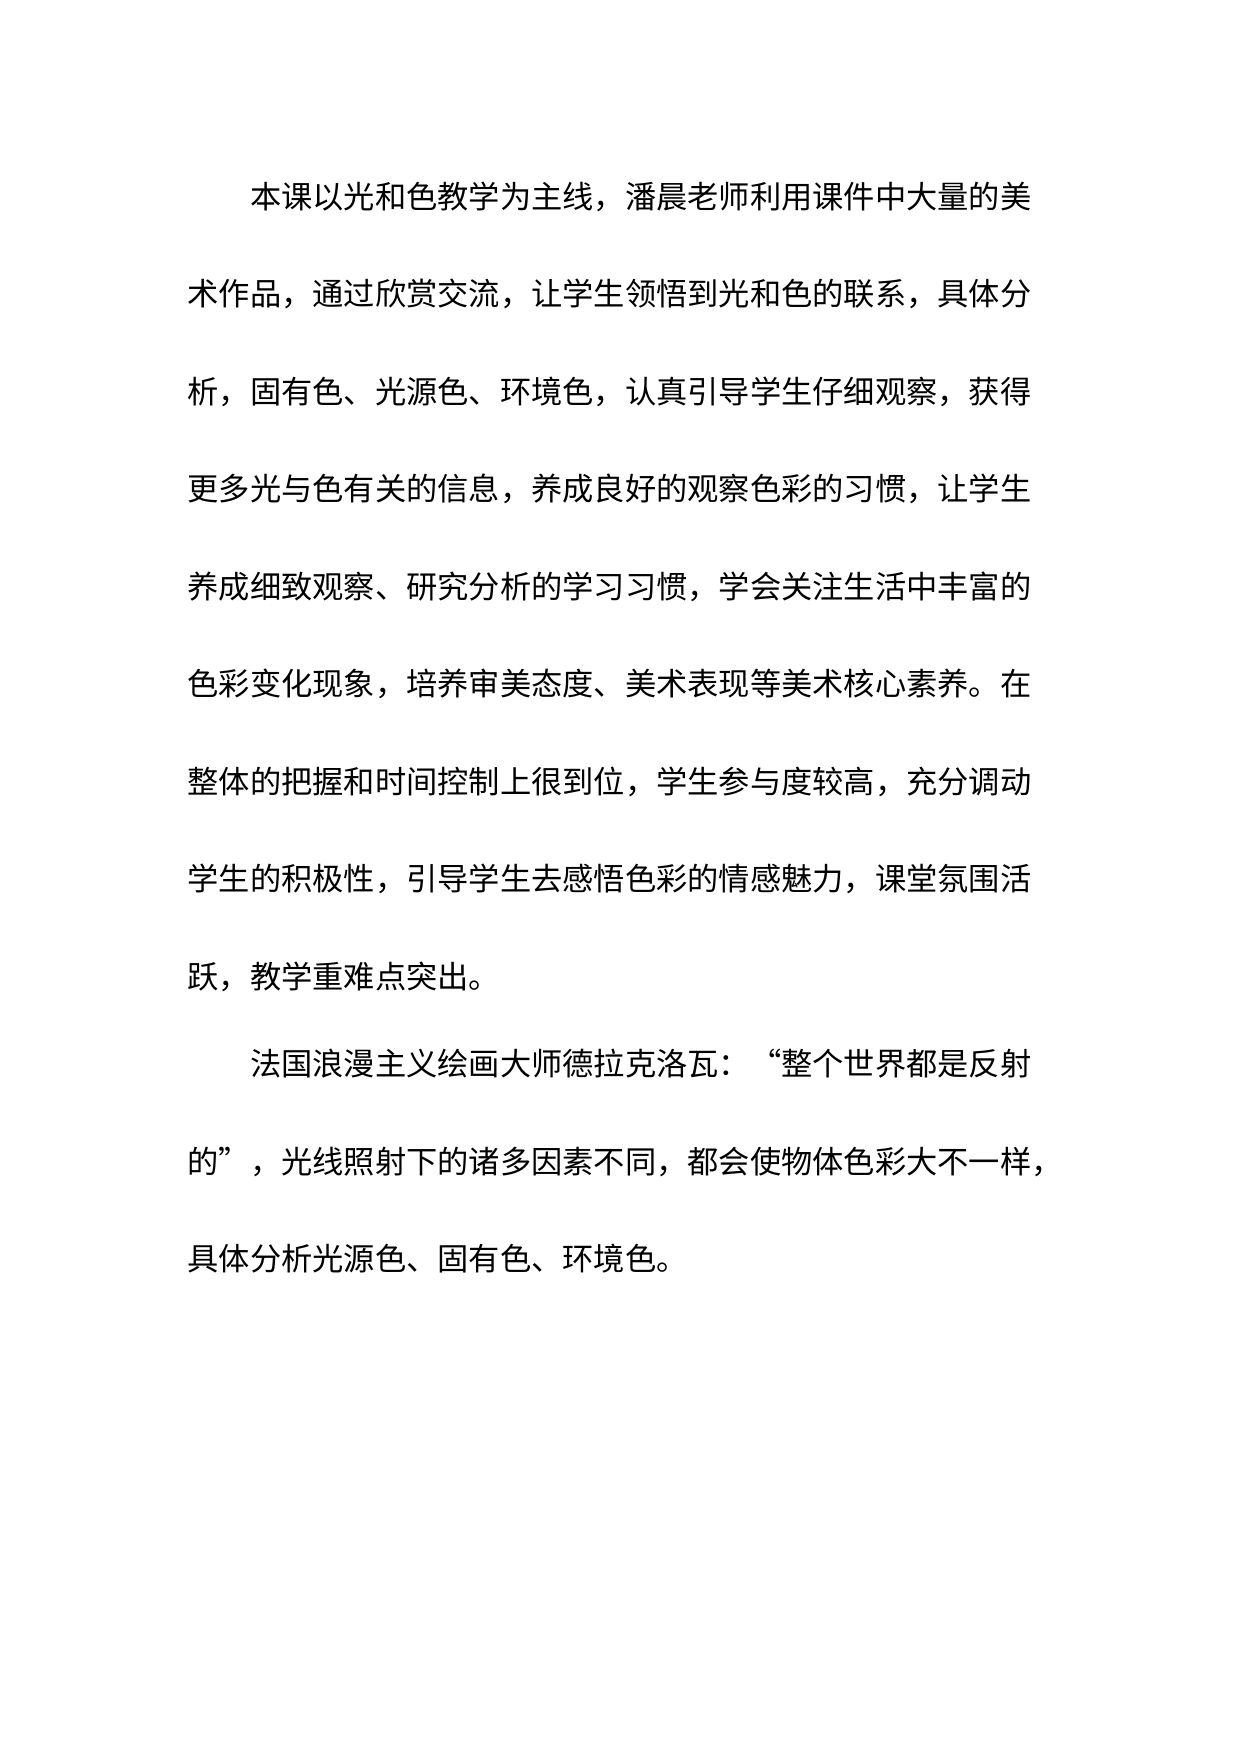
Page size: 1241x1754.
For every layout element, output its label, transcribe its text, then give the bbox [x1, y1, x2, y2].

text 法国浪漫主义绘画大师德拉克洛瓦：“整个世界都是反射的”，光线照射下的诸多因素不同，都会使物体色彩大不一样，具体分析光源色、固有色、环境色。 [187, 1029, 1053, 1289]
text 本课以光和色教学为主线，潘晨老师利用课件中大量的美术作品，通过欣赏交流，让学生领悟到光和色的联系，具体分析，固有色、光源色、环境色，认真引导学生仔细观察，获得更多光与色有关的信息，养成良好的观察色彩的习惯，让学生养成细致观察、研究分析的学习习惯，学会关注生活中丰富的色彩变化现象，培养审美态度、美术表现等美术核心素养。在整体的把握和时间控制上很到位，学生参与度较高，充分调动学生的积极性，引导学生去感悟色彩的情感魅力，课堂氛围活跃，教学重难点突出。 [187, 162, 1053, 1007]
